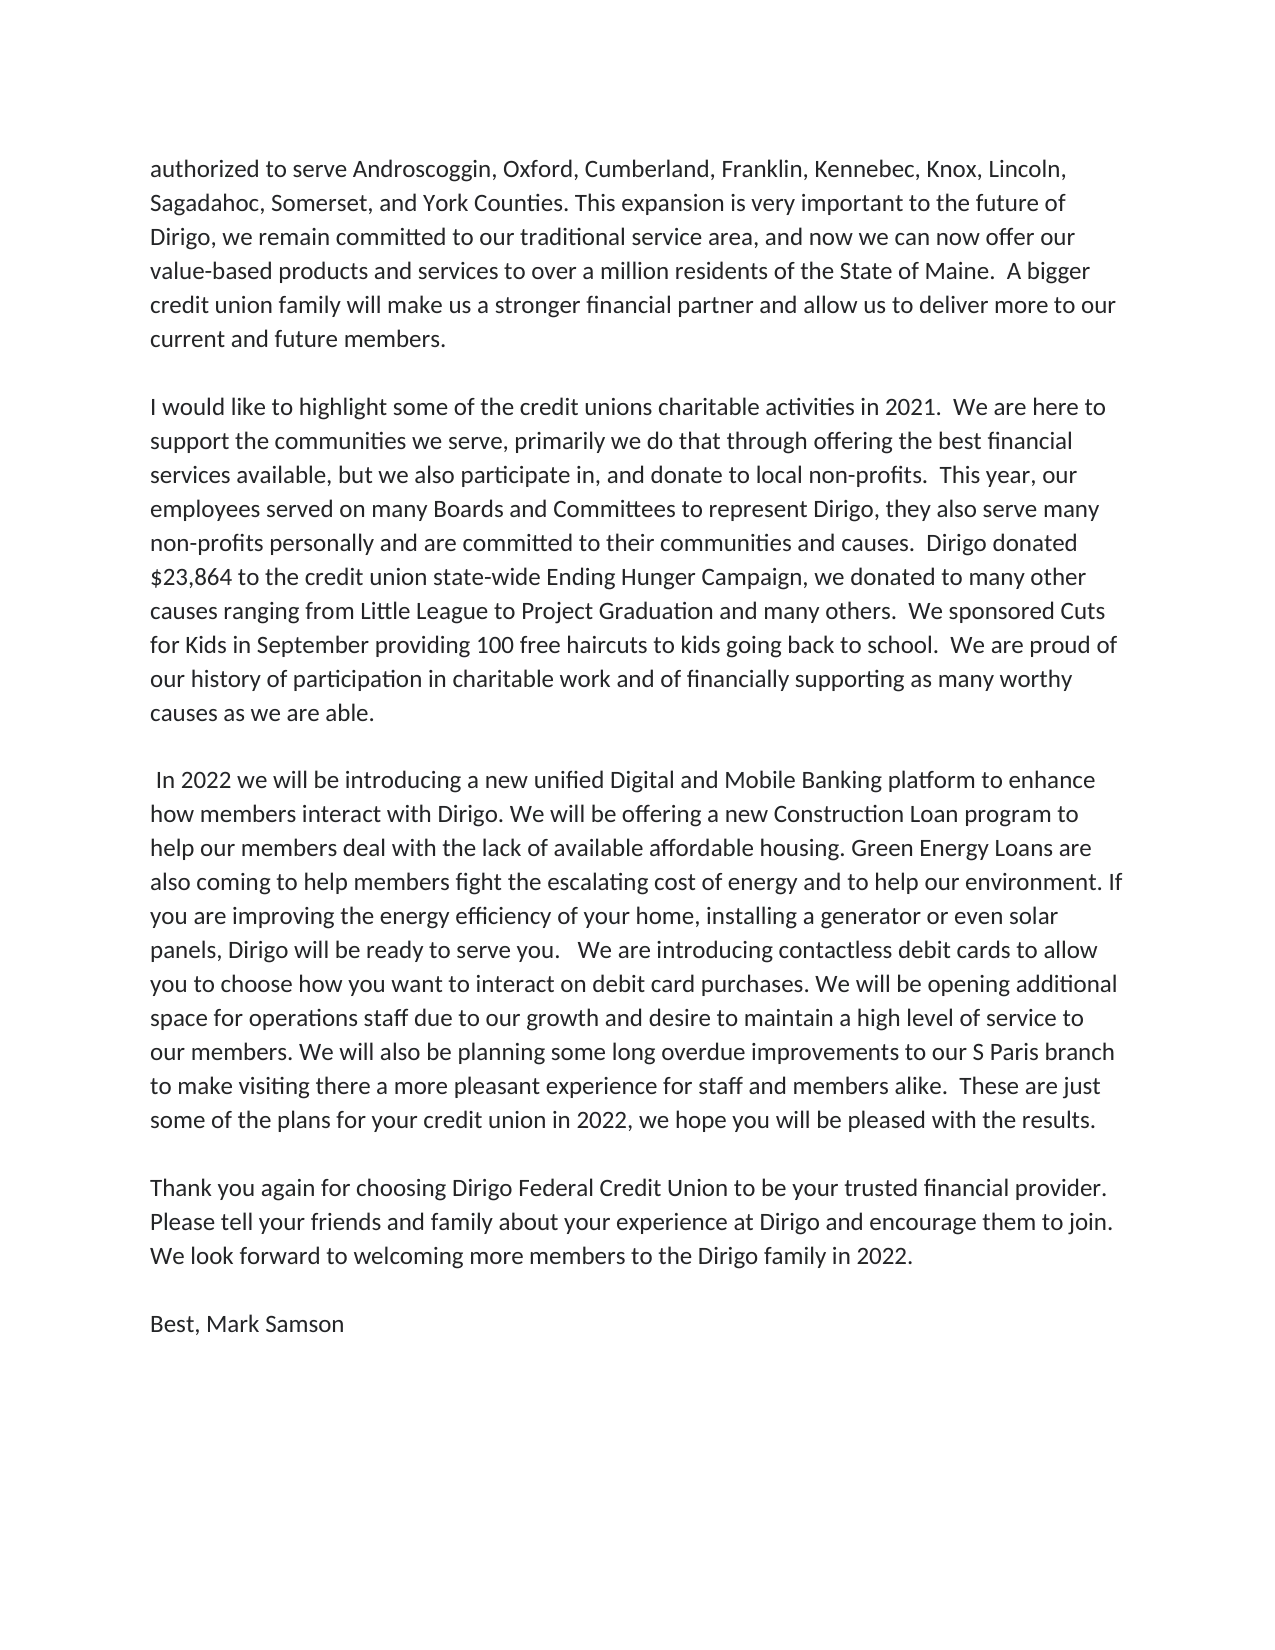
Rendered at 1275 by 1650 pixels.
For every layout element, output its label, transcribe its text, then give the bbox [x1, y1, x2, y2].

text Best, Mark Samson [150, 1304, 1125, 1338]
text I would like to highlight some of the credit unions charitable activities in 2021. We are here to support the communities we serve, primarily we do that through offering the best financial services available, but we also participate in, and donate to local non-profits. This year, our employees served on many Boards and Committees to represent Dirigo, they also serve many non-profits personally and are committed to their communities and causes. Dirigo donated $23,864 to the credit union state-wide Ending Hunger Campaign, we donated to many other causes ranging from Little League to Project Graduation and many others. We sponsored Cuts for Kids in September providing 100 free haircuts to kids going back to school. We are proud of our history of participation in charitable work and of financially supporting as many worthy causes as we are able. [150, 388, 1125, 727]
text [150, 150, 1125, 354]
text In 2022 we will be introducing a new unified Digital and Mobile Banking platform to enhance how members interact with Dirigo. We will be offering a new Construction Loan program to help our members deal with the lack of available affordable housing. Green Energy Loans are also coming to help members fight the escalating cost of energy and to help our environment. If you are improving the energy efficiency of your home, installing a generator or even solar panels, Dirigo will be ready to serve you. We are introducing contactless debit cards to allow you to choose how you want to interact on debit card purchases. We will be opening additional space for operations staff due to our growth and desire to maintain a high level of service to our members. We will also be planning some long overdue improvements to our S Paris branch to make visiting there a more pleasant experience for staff and members alike. These are just some of the plans for your credit union in 2022, we hope you will be pleased with the results. [150, 761, 1125, 1135]
text Thank you again for choosing Dirigo Federal Credit Union to be your trusted financial provider. Please tell your friends and family about your experience at Dirigo and encourage them to join. We look forward to welcoming more members to the Dirigo family in 2022. [150, 1169, 1125, 1271]
